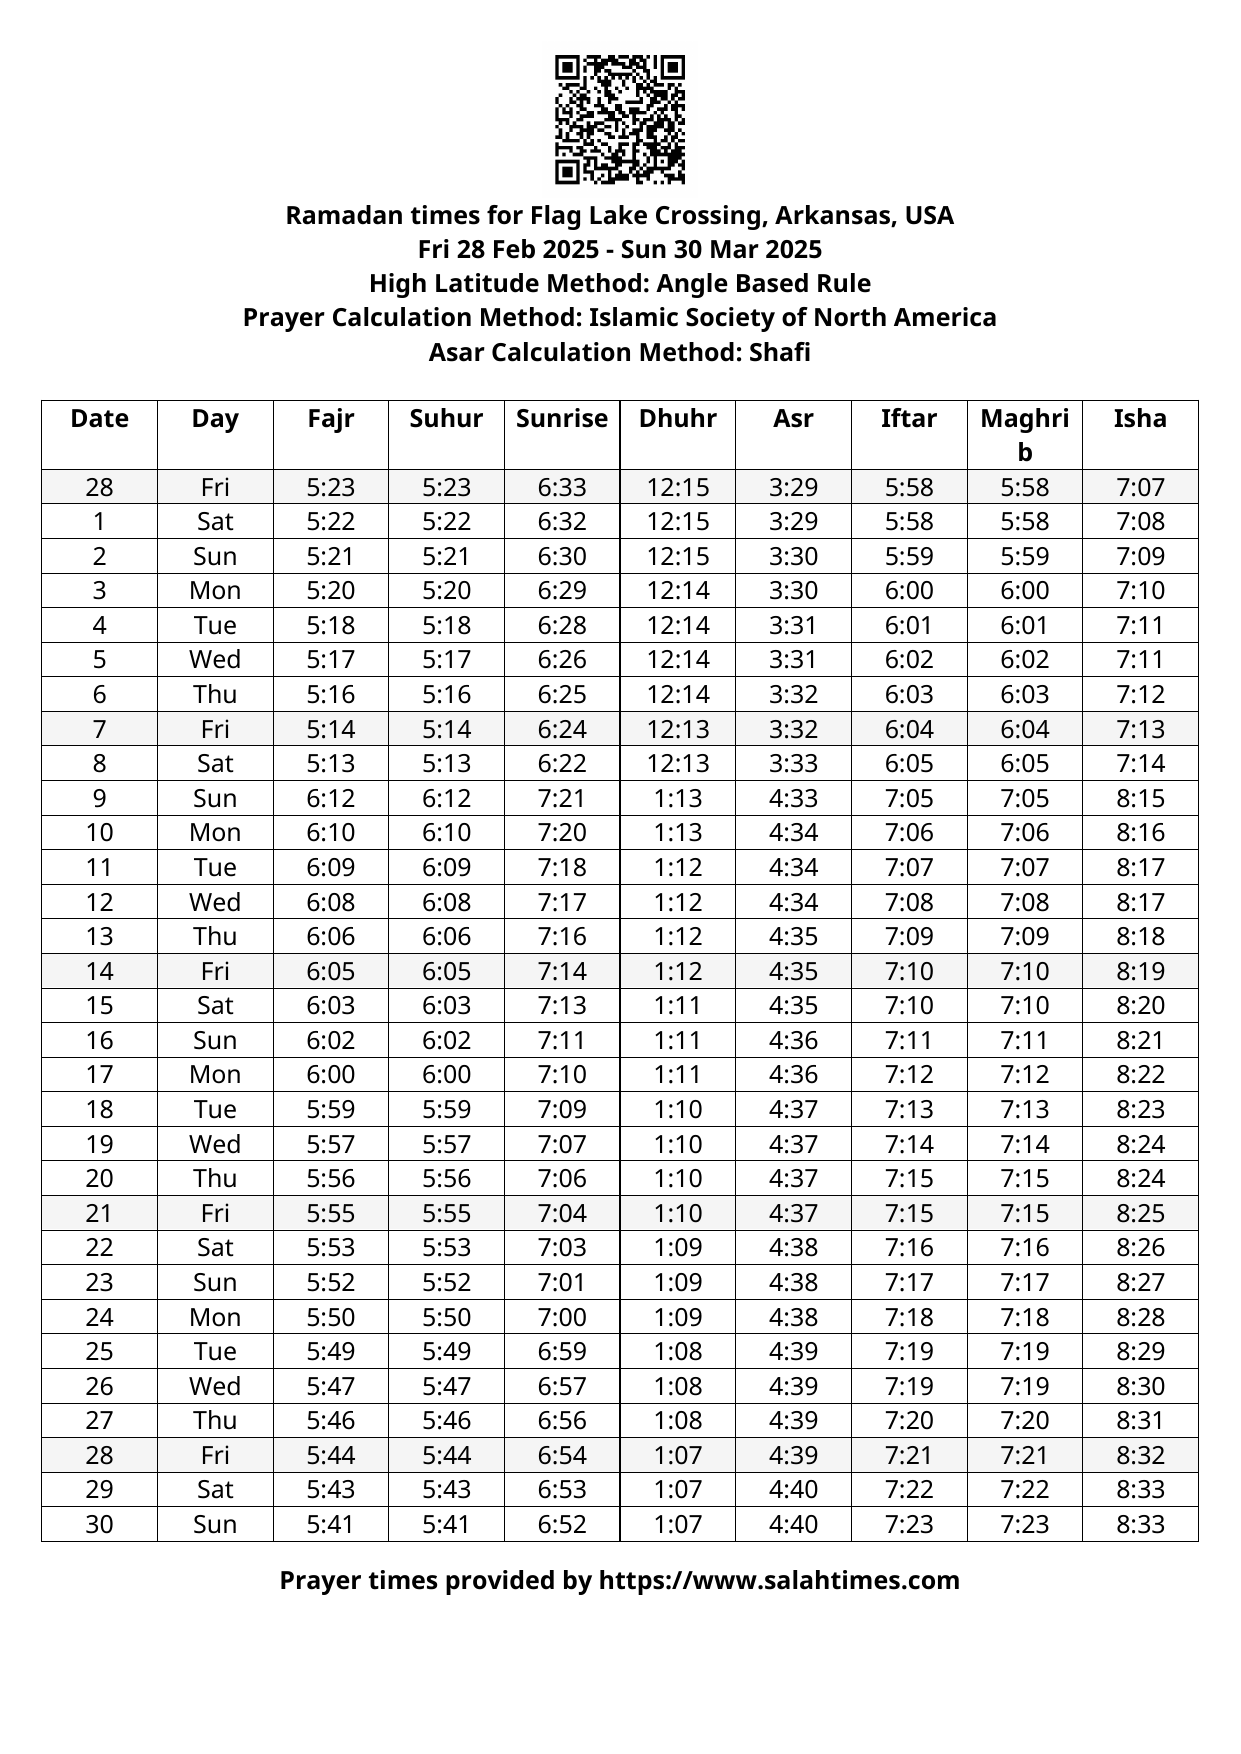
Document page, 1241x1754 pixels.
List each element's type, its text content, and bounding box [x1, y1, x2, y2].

table_cell 5:41 [274, 1507, 388, 1541]
table_cell 3:30 [736, 539, 851, 572]
table_cell 5:59 [852, 539, 967, 572]
table_cell 13 [42, 919, 157, 953]
table_cell 5:16 [274, 677, 388, 711]
table_cell Wed [158, 643, 273, 676]
table_cell 7:15 [852, 1161, 967, 1195]
table_cell 7:08 [1083, 504, 1198, 538]
table_cell 4:33 [736, 781, 851, 814]
table_cell 1:12 [621, 954, 735, 987]
table_cell 6:10 [389, 816, 504, 849]
table_cell 5:58 [852, 470, 967, 503]
table_cell 7:00 [505, 1300, 619, 1333]
table_cell 7:12 [852, 1058, 967, 1091]
table_cell 4:39 [736, 1404, 851, 1437]
table_cell 6:09 [389, 850, 504, 884]
table_cell 5:55 [274, 1196, 388, 1229]
table_cell 4:39 [736, 1438, 851, 1472]
table_cell 23 [42, 1265, 157, 1299]
table_cell 8 [42, 746, 157, 780]
table_cell 5:47 [389, 1369, 504, 1402]
table_cell 5:20 [389, 574, 504, 607]
table_cell 6:00 [389, 1058, 504, 1091]
table_cell 5:18 [389, 608, 504, 642]
table_cell 4:37 [736, 1196, 851, 1229]
table_header Sunrise [505, 401, 619, 469]
table_cell 5:43 [389, 1473, 504, 1506]
table_cell 6:54 [505, 1438, 619, 1472]
table_cell 1:12 [621, 919, 735, 953]
table_cell Thu [158, 919, 273, 953]
table_cell 16 [42, 1023, 157, 1057]
table_cell 5:58 [968, 470, 1082, 503]
table_cell 5:43 [274, 1473, 388, 1506]
table_cell Mon [158, 1058, 273, 1091]
table_cell 8:26 [1083, 1231, 1198, 1264]
table_cell 5:59 [968, 539, 1082, 572]
table_cell 7:07 [852, 850, 967, 884]
table_cell 7:20 [505, 816, 619, 849]
table_cell 7:16 [852, 1231, 967, 1264]
table_cell 5:57 [389, 1127, 504, 1160]
table_cell Fri [158, 1196, 273, 1229]
table_cell 12:15 [621, 504, 735, 538]
table_cell 8:24 [1083, 1127, 1198, 1160]
table_cell 7:11 [852, 1023, 967, 1057]
table_cell Sun [158, 539, 273, 572]
table_header Maghrib [968, 401, 1082, 469]
table_cell 7:07 [505, 1127, 619, 1160]
table_cell 18 [42, 1092, 157, 1126]
table_cell 5:22 [389, 504, 504, 538]
table_cell Tue [158, 608, 273, 642]
table_cell 10 [42, 816, 157, 849]
table_cell 6:26 [505, 643, 619, 676]
table_cell 5:41 [389, 1507, 504, 1541]
table_cell Fri [158, 470, 273, 503]
table_cell 4:35 [736, 989, 851, 1022]
table_cell 4:40 [736, 1473, 851, 1506]
table_cell 5:21 [274, 539, 388, 572]
table_cell 27 [42, 1404, 157, 1437]
table_cell 6:12 [274, 781, 388, 814]
table_cell 5:44 [274, 1438, 388, 1472]
table_cell 7:18 [505, 850, 619, 884]
table_cell 5:46 [389, 1404, 504, 1437]
table_cell 5:55 [389, 1196, 504, 1229]
table_cell 5:13 [389, 746, 504, 780]
table_cell 3:33 [736, 746, 851, 780]
table_cell 6:00 [852, 574, 967, 607]
table_cell 19 [42, 1127, 157, 1160]
table_cell 1:11 [621, 989, 735, 1022]
table_cell 8:32 [1083, 1438, 1198, 1472]
table_cell 7:11 [968, 1023, 1082, 1057]
table_cell 5:58 [852, 504, 967, 538]
table_cell 7:10 [968, 989, 1082, 1022]
table_cell 7:16 [968, 1231, 1082, 1264]
table_cell 7:06 [968, 816, 1082, 849]
table_cell 4:39 [736, 1369, 851, 1402]
table_cell 3:29 [736, 504, 851, 538]
table_cell 5:56 [274, 1161, 388, 1195]
table_cell 5:58 [968, 504, 1082, 538]
table_cell 6:00 [274, 1058, 388, 1091]
table_cell 6:03 [389, 989, 504, 1022]
table_cell 17 [42, 1058, 157, 1091]
text Ramadan times for Flag Lake Crossing, Arkansas, USA [42, 198, 1198, 232]
table_cell 6:56 [505, 1404, 619, 1437]
table_cell 5:14 [274, 712, 388, 745]
table_cell 7:14 [505, 954, 619, 987]
table_cell 1:12 [621, 850, 735, 884]
table_cell 8:19 [1083, 954, 1198, 987]
table_cell 14 [42, 954, 157, 987]
table_cell 25 [42, 1334, 157, 1368]
table_cell 7:20 [852, 1404, 967, 1437]
table_cell 7:06 [852, 816, 967, 849]
table_cell 5:57 [274, 1127, 388, 1160]
table_cell Mon [158, 1300, 273, 1333]
table_cell 7:05 [968, 781, 1082, 814]
table_cell 5:59 [274, 1092, 388, 1126]
table_cell 5:13 [274, 746, 388, 780]
table_cell 8:17 [1083, 885, 1198, 918]
table_cell 1:09 [621, 1300, 735, 1333]
table_cell 3:30 [736, 574, 851, 607]
table_cell 6:01 [852, 608, 967, 642]
table_cell 5:47 [274, 1369, 388, 1402]
table_cell 4:37 [736, 1161, 851, 1195]
table_cell 8:15 [1083, 781, 1198, 814]
table_header Iftar [852, 401, 967, 469]
table_cell 12 [42, 885, 157, 918]
table_cell 22 [42, 1231, 157, 1264]
table_cell 7:20 [968, 1404, 1082, 1437]
table_cell 6 [42, 677, 157, 711]
table_cell 5:18 [274, 608, 388, 642]
table_cell 6:04 [852, 712, 967, 745]
table_cell 5:14 [389, 712, 504, 745]
table_cell Sat [158, 504, 273, 538]
table_cell 7:10 [852, 954, 967, 987]
table_cell 7:17 [505, 885, 619, 918]
table_cell Wed [158, 885, 273, 918]
table_cell 7:03 [505, 1231, 619, 1264]
table_cell 3 [42, 574, 157, 607]
text Prayer Calculation Method: Islamic Society of North America [42, 300, 1198, 334]
table_cell 6:33 [505, 470, 619, 503]
table_cell 7:19 [852, 1334, 967, 1368]
table_cell 3:29 [736, 470, 851, 503]
table_cell 7:11 [505, 1023, 619, 1057]
table_cell 6:00 [968, 574, 1082, 607]
table_cell 28 [42, 470, 157, 503]
table_cell 7:21 [852, 1438, 967, 1472]
table_cell Sat [158, 1473, 273, 1506]
table_cell 1:09 [621, 1265, 735, 1299]
table_cell 5:52 [389, 1265, 504, 1299]
table_cell 5:20 [274, 574, 388, 607]
table_cell 5:49 [389, 1334, 504, 1368]
table_cell 4:36 [736, 1058, 851, 1091]
table_cell Tue [158, 1334, 273, 1368]
table_header Day [158, 401, 273, 469]
table_cell 1:10 [621, 1092, 735, 1126]
table_cell 7:11 [1083, 608, 1198, 642]
table_cell 21 [42, 1196, 157, 1229]
table_cell 6:02 [389, 1023, 504, 1057]
table_cell 1:09 [621, 1231, 735, 1264]
table_cell 20 [42, 1161, 157, 1195]
table_cell 1:08 [621, 1369, 735, 1402]
table_cell 3:32 [736, 677, 851, 711]
table_cell 6:29 [505, 574, 619, 607]
table_cell 7:19 [968, 1334, 1082, 1368]
table_cell 6:06 [389, 919, 504, 953]
table_cell 1:13 [621, 816, 735, 849]
table_cell 7:17 [852, 1265, 967, 1299]
table_cell 15 [42, 989, 157, 1022]
table_cell 7:11 [1083, 643, 1198, 676]
text Asar Calculation Method: Shafi [42, 334, 1198, 368]
table_cell Thu [158, 1161, 273, 1195]
table_cell 6:05 [274, 954, 388, 987]
table_cell 6:59 [505, 1334, 619, 1368]
table_cell 8:29 [1083, 1334, 1198, 1368]
table_cell Sun [158, 1023, 273, 1057]
table_cell 6:02 [274, 1023, 388, 1057]
table_cell 8:16 [1083, 816, 1198, 849]
text High Latitude Method: Angle Based Rule [42, 266, 1198, 300]
table_cell 6:01 [968, 608, 1082, 642]
table_cell Sun [158, 1507, 273, 1541]
table_cell 12:13 [621, 746, 735, 780]
table_cell 1:08 [621, 1404, 735, 1437]
table_cell 1:12 [621, 885, 735, 918]
table_header Asr [736, 401, 851, 469]
table_cell 7:14 [1083, 746, 1198, 780]
table_cell 6:05 [968, 746, 1082, 780]
table_cell 7:05 [852, 781, 967, 814]
table_cell 8:25 [1083, 1196, 1198, 1229]
table_cell 1:10 [621, 1196, 735, 1229]
table_cell 7 [42, 712, 157, 745]
table_cell 11 [42, 850, 157, 884]
table_cell 4:40 [736, 1507, 851, 1541]
table_cell 7:08 [852, 885, 967, 918]
table_cell 6:06 [274, 919, 388, 953]
table_cell 6:02 [852, 643, 967, 676]
table_cell 7:17 [968, 1265, 1082, 1299]
table_cell Tue [158, 850, 273, 884]
table_cell 7:07 [968, 850, 1082, 884]
table_cell 8:18 [1083, 919, 1198, 953]
table_cell 6:03 [968, 677, 1082, 711]
table_cell 4:39 [736, 1334, 851, 1368]
table_cell 4:34 [736, 885, 851, 918]
table_cell Fri [158, 1438, 273, 1472]
table_header Isha [1083, 401, 1198, 469]
table_cell 7:21 [968, 1438, 1082, 1472]
table_cell 28 [42, 1438, 157, 1472]
table_cell Wed [158, 1369, 273, 1402]
table_cell 7:13 [852, 1092, 967, 1126]
table_cell 6:52 [505, 1507, 619, 1541]
table_cell 12:14 [621, 608, 735, 642]
table_cell 8:33 [1083, 1507, 1198, 1541]
table_cell 6:24 [505, 712, 619, 745]
table_cell 7:09 [505, 1092, 619, 1126]
table_cell 6:30 [505, 539, 619, 572]
table_cell 7:18 [852, 1300, 967, 1333]
table_cell 24 [42, 1300, 157, 1333]
table_cell 5:22 [274, 504, 388, 538]
table_cell 7:08 [968, 885, 1082, 918]
table_cell 4:34 [736, 850, 851, 884]
table_cell 7:16 [505, 919, 619, 953]
table_cell 7:09 [968, 919, 1082, 953]
table_cell 5:53 [389, 1231, 504, 1264]
table_cell 6:03 [274, 989, 388, 1022]
table_cell 4:35 [736, 919, 851, 953]
table_cell 4:34 [736, 816, 851, 849]
table_cell Mon [158, 816, 273, 849]
table_cell 5:16 [389, 677, 504, 711]
table_cell 1:10 [621, 1161, 735, 1195]
table_cell 5:53 [274, 1231, 388, 1264]
table_cell 29 [42, 1473, 157, 1506]
table_cell 8:21 [1083, 1023, 1198, 1057]
table_cell 7:19 [968, 1369, 1082, 1402]
table_cell 7:15 [968, 1196, 1082, 1229]
table_cell 7:09 [852, 919, 967, 953]
table_cell 5:23 [274, 470, 388, 503]
table_cell 6:25 [505, 677, 619, 711]
table_cell 7:13 [505, 989, 619, 1022]
table_cell 6:10 [274, 816, 388, 849]
table_cell 5:44 [389, 1438, 504, 1472]
table_cell 8:23 [1083, 1092, 1198, 1126]
table_cell 1:07 [621, 1507, 735, 1541]
text Prayer times provided by https://www.salahtimes.com [42, 1563, 1198, 1597]
table_cell 4:37 [736, 1127, 851, 1160]
table_cell 4:36 [736, 1023, 851, 1057]
table_cell 1:10 [621, 1127, 735, 1160]
table_cell 1:07 [621, 1473, 735, 1506]
table_cell 1:11 [621, 1023, 735, 1057]
table_cell 6:22 [505, 746, 619, 780]
table_cell 7:22 [968, 1473, 1082, 1506]
table_cell 3:31 [736, 643, 851, 676]
table_cell 8:33 [1083, 1473, 1198, 1506]
table_cell 5:56 [389, 1161, 504, 1195]
table_cell 7:12 [968, 1058, 1082, 1091]
table_cell 7:10 [852, 989, 967, 1022]
table_cell 7:10 [505, 1058, 619, 1091]
table_cell 5:50 [389, 1300, 504, 1333]
table_cell 6:08 [389, 885, 504, 918]
table_cell 6:04 [968, 712, 1082, 745]
table_cell 7:19 [852, 1369, 967, 1402]
table_cell 9 [42, 781, 157, 814]
table_cell 6:57 [505, 1369, 619, 1402]
table_cell 5:17 [274, 643, 388, 676]
table_cell 6:53 [505, 1473, 619, 1506]
text Fri 28 Feb 2025 - Sun 30 Mar 2025 [42, 232, 1198, 266]
table_cell 7:01 [505, 1265, 619, 1299]
table_cell Thu [158, 677, 273, 711]
table_cell 4 [42, 608, 157, 642]
table_header Fajr [274, 401, 388, 469]
table_cell 12:15 [621, 470, 735, 503]
table_cell Sun [158, 781, 273, 814]
table_cell 6:32 [505, 504, 619, 538]
table_cell 3:32 [736, 712, 851, 745]
table_cell 7:13 [968, 1092, 1082, 1126]
table_cell 12:14 [621, 574, 735, 607]
table_cell 6:02 [968, 643, 1082, 676]
table_cell 5 [42, 643, 157, 676]
table_header Dhuhr [621, 401, 735, 469]
table_cell 6:28 [505, 608, 619, 642]
table_cell 1:07 [621, 1438, 735, 1472]
table_cell 7:10 [1083, 574, 1198, 607]
table_header Date [42, 401, 157, 469]
table_cell 7:10 [968, 954, 1082, 987]
table_cell 1:08 [621, 1334, 735, 1368]
table_cell 1:11 [621, 1058, 735, 1091]
table_cell 6:03 [852, 677, 967, 711]
table_cell 7:14 [968, 1127, 1082, 1160]
table_cell 7:21 [505, 781, 619, 814]
table_cell Mon [158, 574, 273, 607]
table_cell Tue [158, 1092, 273, 1126]
table_header Suhur [389, 401, 504, 469]
table_cell 12:13 [621, 712, 735, 745]
table_cell 30 [42, 1507, 157, 1541]
table_cell 7:22 [852, 1473, 967, 1506]
table_cell 5:59 [389, 1092, 504, 1126]
picture [542, 41, 699, 198]
table_cell Wed [158, 1127, 273, 1160]
table_cell Sat [158, 746, 273, 780]
table_cell 7:09 [1083, 539, 1198, 572]
table_cell 8:28 [1083, 1300, 1198, 1333]
table_cell 5:50 [274, 1300, 388, 1333]
table_cell Sat [158, 989, 273, 1022]
table_cell 12:15 [621, 539, 735, 572]
table_cell 2 [42, 539, 157, 572]
table_cell 6:08 [274, 885, 388, 918]
table_cell 3:31 [736, 608, 851, 642]
table_cell 5:46 [274, 1404, 388, 1437]
table_cell 7:18 [968, 1300, 1082, 1333]
table_cell 5:23 [389, 470, 504, 503]
table_cell 4:38 [736, 1265, 851, 1299]
table_cell 4:38 [736, 1300, 851, 1333]
table_cell 7:04 [505, 1196, 619, 1229]
table_cell 6:09 [274, 850, 388, 884]
table_cell Sun [158, 1265, 273, 1299]
table_cell 8:31 [1083, 1404, 1198, 1437]
table_cell 5:21 [389, 539, 504, 572]
table_cell 7:14 [852, 1127, 967, 1160]
table_cell 7:15 [852, 1196, 967, 1229]
table_cell Thu [158, 1404, 273, 1437]
table_cell Fri [158, 954, 273, 987]
table_cell 7:23 [852, 1507, 967, 1541]
table_cell 12:14 [621, 677, 735, 711]
table_cell 1 [42, 504, 157, 538]
table_cell 8:17 [1083, 850, 1198, 884]
table_cell 12:14 [621, 643, 735, 676]
table_cell 4:35 [736, 954, 851, 987]
table_cell 6:12 [389, 781, 504, 814]
table_cell 8:27 [1083, 1265, 1198, 1299]
table_cell 6:05 [852, 746, 967, 780]
table_cell 8:20 [1083, 989, 1198, 1022]
table_cell 8:24 [1083, 1161, 1198, 1195]
table_cell 8:30 [1083, 1369, 1198, 1402]
table_cell 7:13 [1083, 712, 1198, 745]
table_cell 5:52 [274, 1265, 388, 1299]
table_cell 4:37 [736, 1092, 851, 1126]
table_cell 5:17 [389, 643, 504, 676]
table_cell 1:13 [621, 781, 735, 814]
table_cell Fri [158, 712, 273, 745]
table_cell 7:15 [968, 1161, 1082, 1195]
table_cell Sat [158, 1231, 273, 1264]
table_cell 8:22 [1083, 1058, 1198, 1091]
table_cell 26 [42, 1369, 157, 1402]
table_cell 6:05 [389, 954, 504, 987]
table_cell 5:49 [274, 1334, 388, 1368]
table_cell 7:07 [1083, 470, 1198, 503]
table_cell 4:38 [736, 1231, 851, 1264]
table_cell 7:12 [1083, 677, 1198, 711]
table_cell 7:06 [505, 1161, 619, 1195]
table_cell 7:23 [968, 1507, 1082, 1541]
